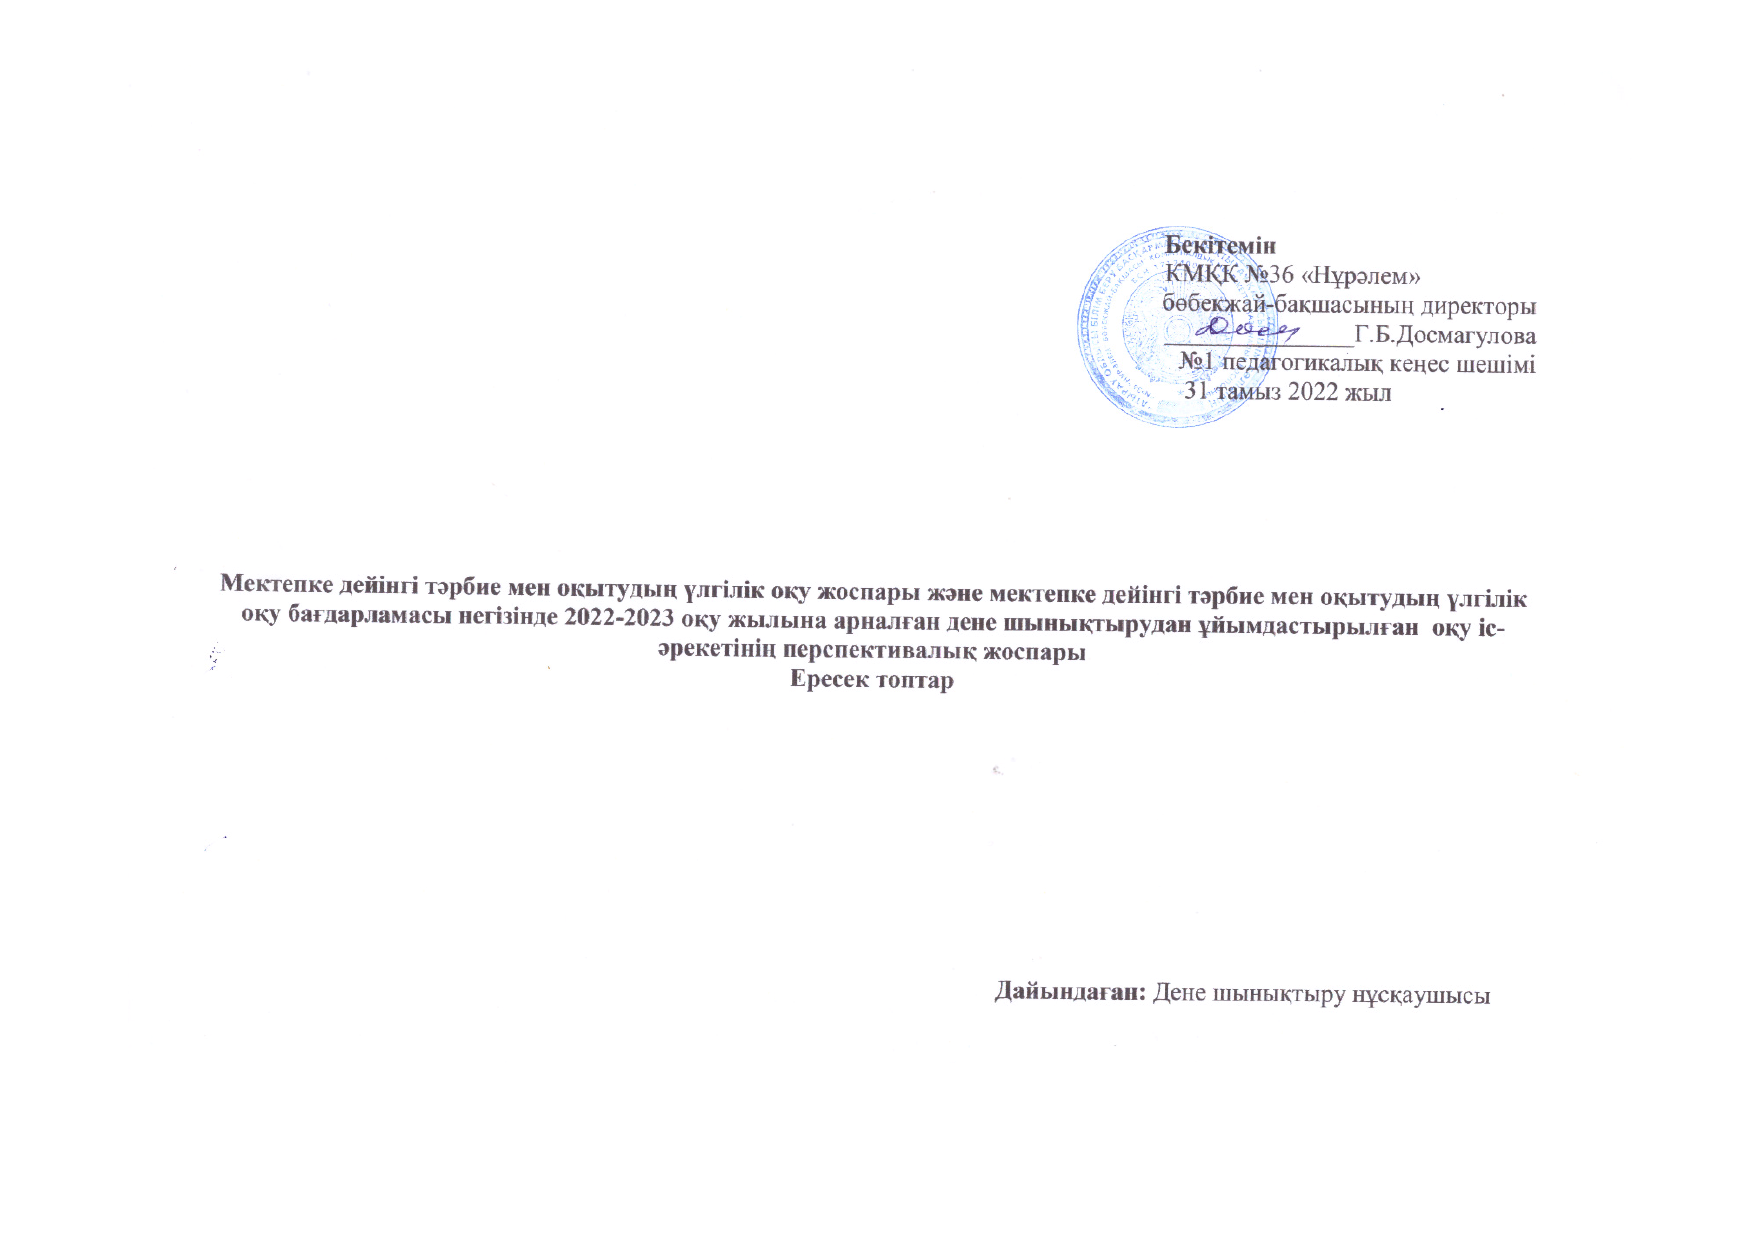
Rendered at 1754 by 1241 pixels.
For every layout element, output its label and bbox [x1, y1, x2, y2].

picture [118, 59, 1644, 1063]
